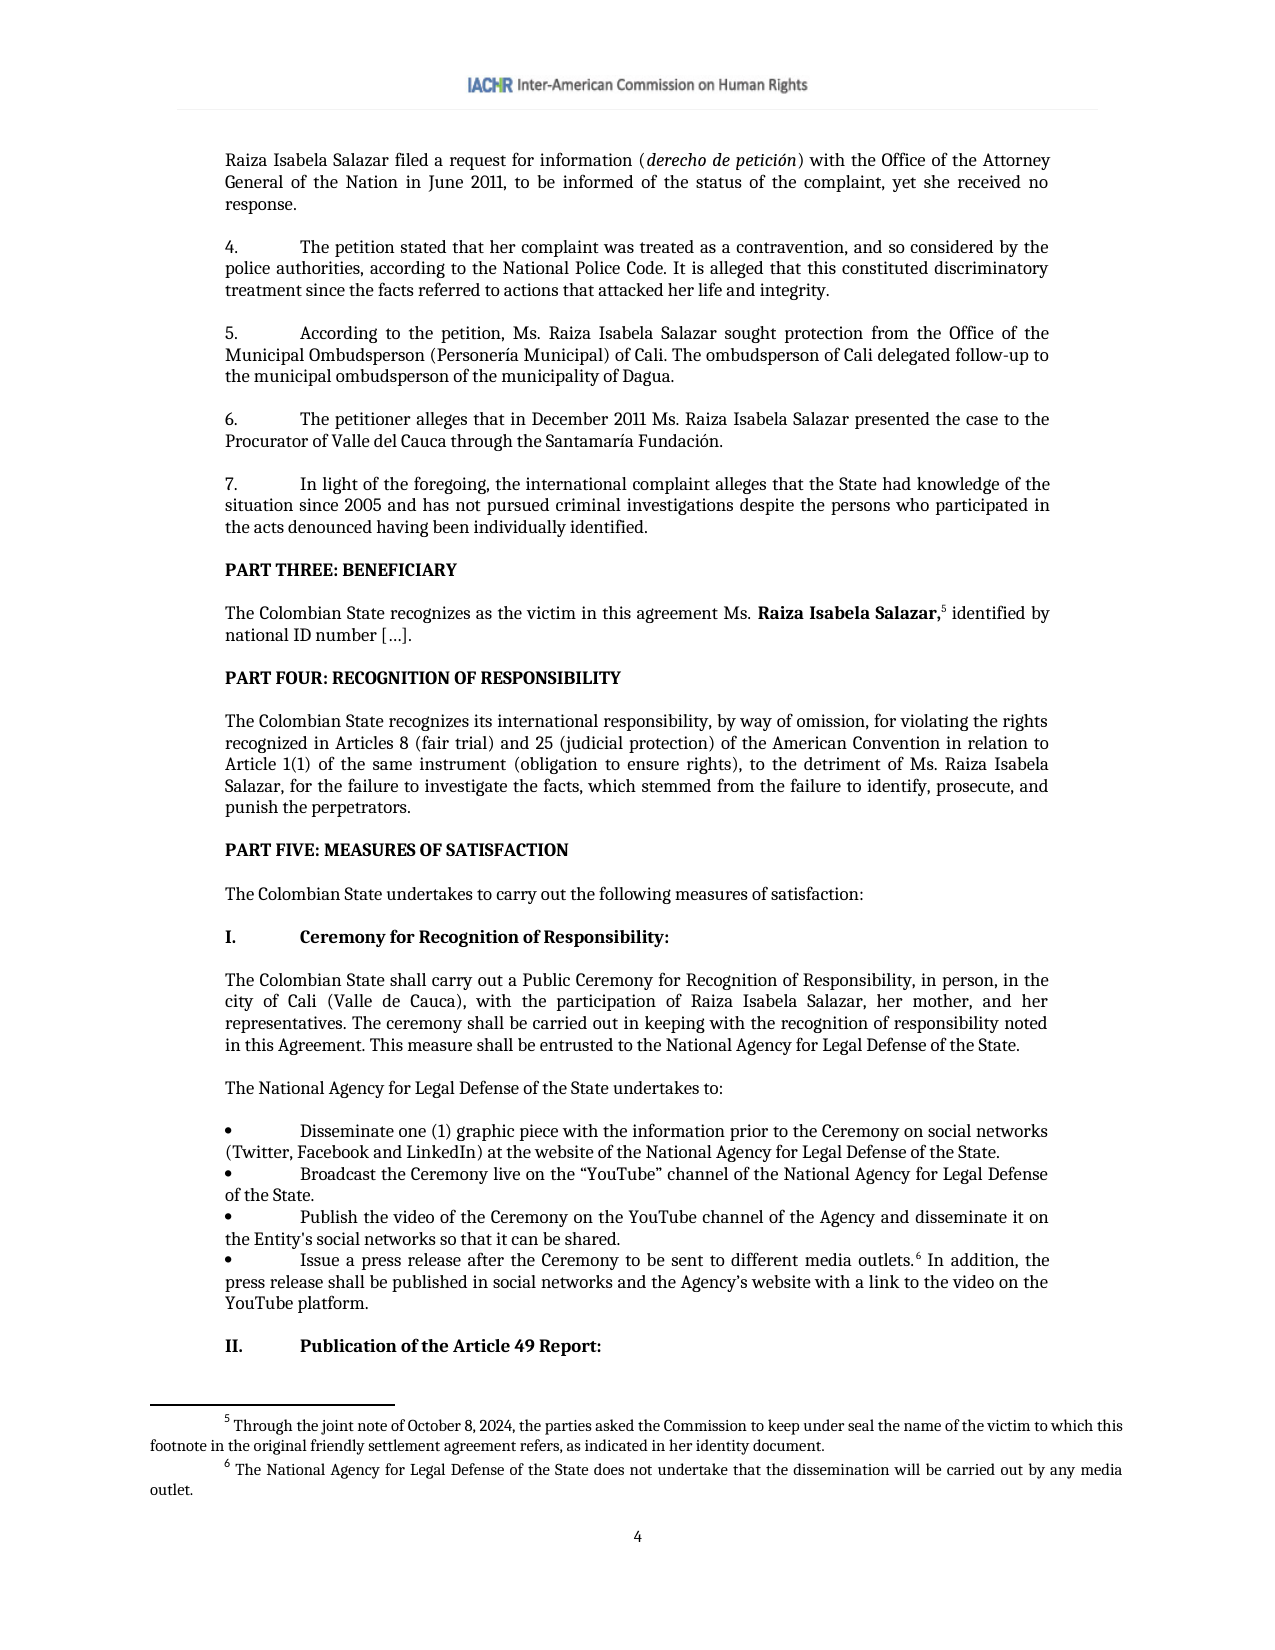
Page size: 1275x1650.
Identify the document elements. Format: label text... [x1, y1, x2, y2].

text The Colombian State recognizes its international responsibility, by way of omission, for violating the rights recognized in Articles 8 (fair trial) and 25 (judicial protection) of the American Convention in relation to Article 1(1) of the same instrument (obligation to ensure rights), to the detriment of Ms. Raiza Isabela Salazar, for the failure to investigate the facts, which stemmed from the failure to identify, prosecute, and punish the perpetrators. [225, 711, 1050, 818]
text The National Agency for Legal Defense of the State undertakes to: [225, 1077, 1050, 1099]
picture [456, 75, 819, 95]
text PART THREE: BENEFICIARY [225, 560, 1050, 581]
text PART FOUR: RECOGNITION OF RESPONSIBILITY [225, 667, 1050, 689]
text The Colombian State recognizes as the victim in this agreement Ms. Raiza Isabela Salazar, identified by national ID number […]. [225, 603, 1050, 646]
list The petitioner alleges that in December 2011 Ms. Raiza Isabela Salazar presented the case to the Procurator of Valle del Cauca through the Santamaría Fundación. [225, 409, 1051, 452]
text PART FIVE: MEASURES OF SATISFACTION [225, 840, 1050, 862]
list Publish the video of the Ceremony on the YouTube channel of the Agency and disseminate it on the Entity's social networks so that it can be shared. [225, 1207, 1050, 1250]
list In light of the foregoing, the international complaint alleges that the State had knowledge of the situation since 2005 and has not pursued criminal investigations despite the persons who participated in the acts denounced having been individually identified. [225, 473, 1051, 538]
list Broadcast the Ceremony live on the “YouTube” channel of the National Agency for Legal Defense of the State. [225, 1163, 1050, 1207]
list Issue a press release after the Ceremony to be sent to different media outlets. In addition, the press release shall be published in social networks and the Agency’s website with a link to the video on the YouTube platform. [225, 1250, 1050, 1314]
text The Colombian State shall carry out a Public Ceremony for Recognition of Responsibility, in person, in the city of Cali (Valle de Cauca), with the participation of Raiza Isabela Salazar, her mother, and her representatives. The ceremony shall be carried out in keeping with the recognition of responsibility noted in this Agreement. This measure shall be entrusted to the National Agency for Legal Defense of the State. [225, 969, 1050, 1056]
list Disseminate one (1) graphic piece with the information prior to the Ceremony on social networks (Twitter, Facebook and LinkedIn) at the website of the National Agency for Legal Defense of the State. [225, 1120, 1050, 1163]
list According to the petition, Ms. Raiza Isabela Salazar sought protection from the Office of the Municipal Ombudsperson (Personería Municipal) of Cali. The ombudsperson of Cali delegated follow-up to the municipal ombudsperson of the municipality of Dagua. [225, 322, 1051, 387]
list Publication of the Article 49 Report: [225, 1336, 1051, 1357]
text The Colombian State undertakes to carry out the following measures of satisfaction: [225, 883, 1050, 905]
list The petition stated that her complaint was treated as a contravention, and so considered by the police authorities, according to the National Police Code. It is alleged that this constituted discriminatory treatment since the facts referred to actions that attacked her life and integrity. [225, 236, 1051, 301]
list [225, 150, 1051, 215]
list Ceremony for Recognition of Responsibility: [225, 926, 1050, 948]
